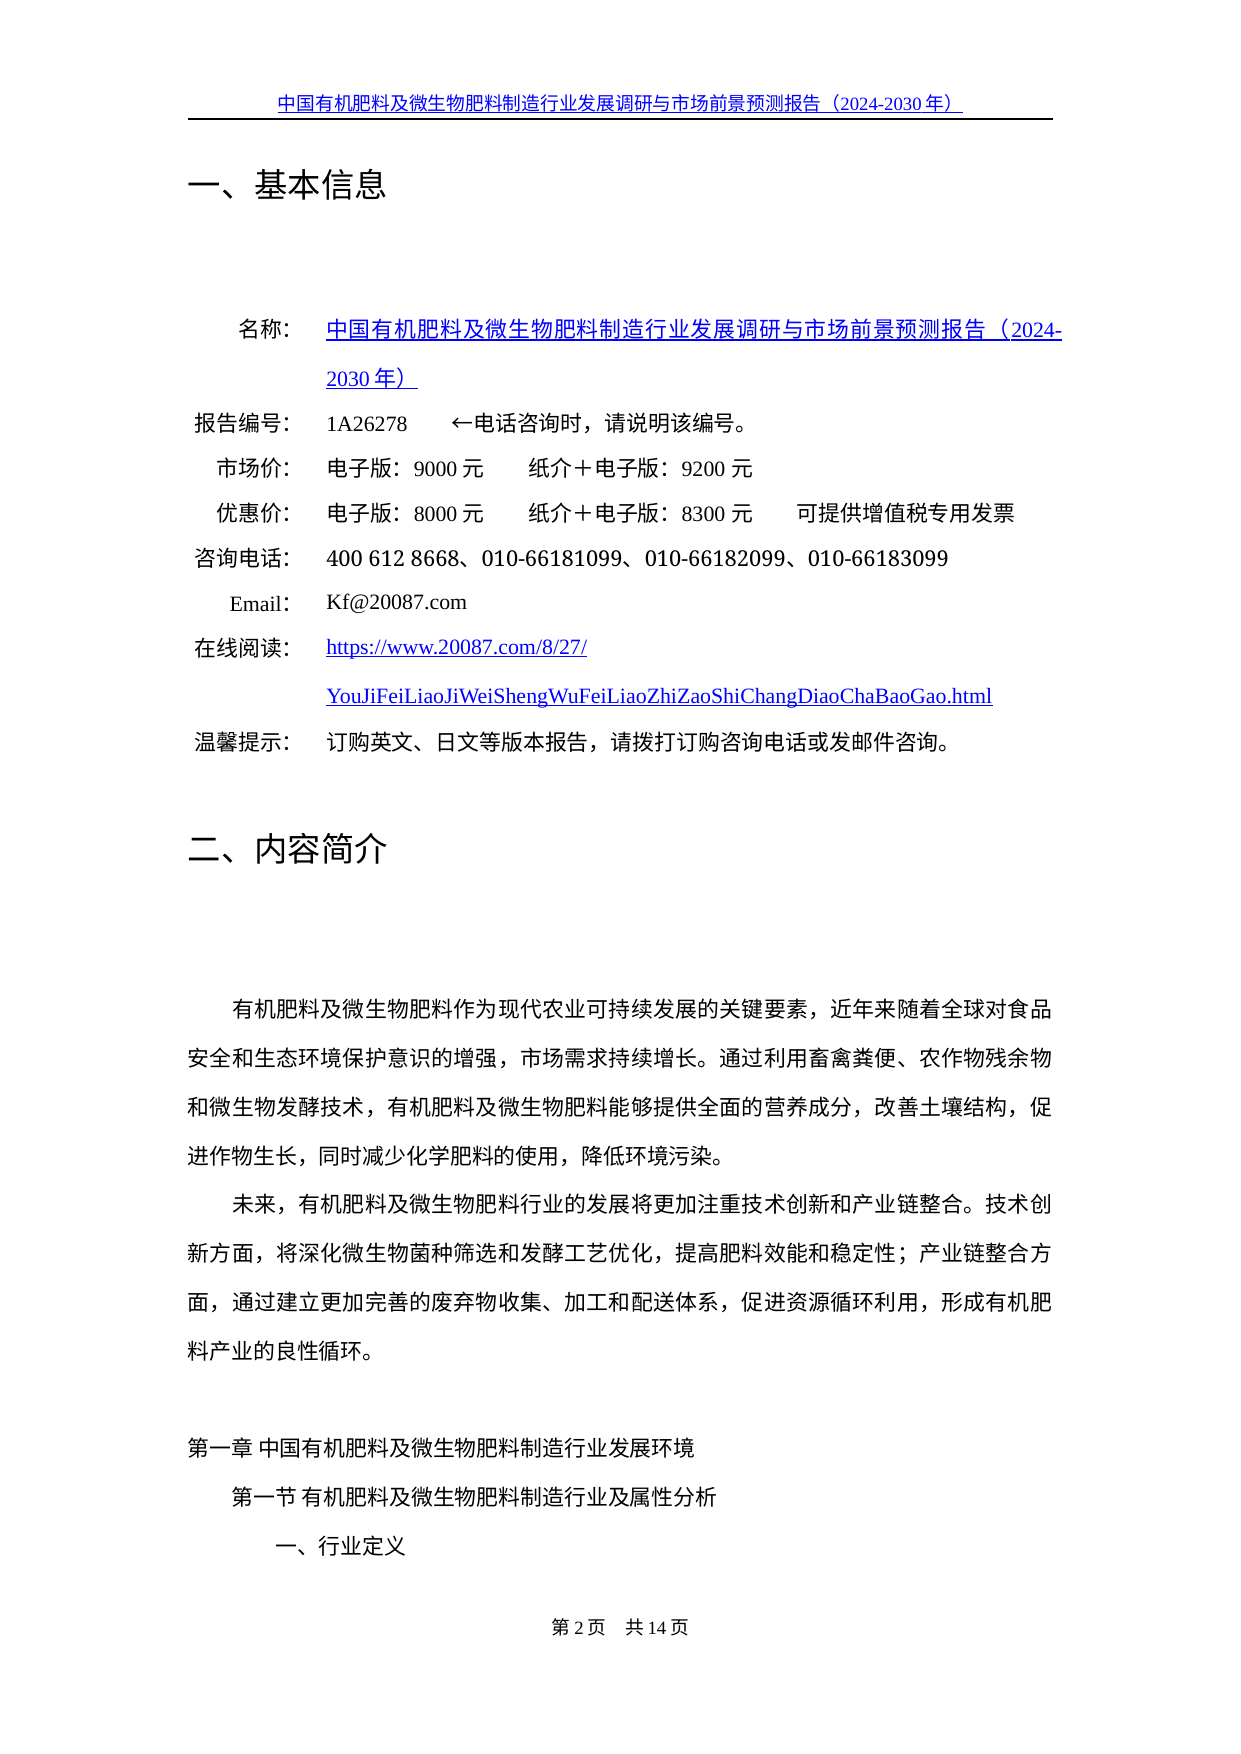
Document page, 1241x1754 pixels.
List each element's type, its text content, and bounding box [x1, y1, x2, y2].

title 一、基本信息 [187, 150, 1053, 215]
table_cell Email： [167, 585, 315, 630]
table_cell 1A26278 ←电话咨询时，请说明该编号。 [315, 405, 1073, 450]
table_cell 优惠价： [167, 495, 315, 540]
table_cell 电子版：9000 元 纸介＋电子版：9200 元 [315, 450, 1073, 495]
table_cell 在线阅读： [167, 630, 315, 724]
table_cell 电子版：8000 元 纸介＋电子版：8300 元 可提供增值税专用发票 [315, 495, 1073, 540]
table_cell 市场价： [167, 450, 315, 495]
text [187, 992, 1053, 1561]
table_cell 订购英文、日文等版本报告，请拨打订购咨询电话或发邮件咨询。 [315, 724, 1073, 769]
table_cell 温馨提示： [167, 724, 315, 769]
title 二、内容简介 [187, 814, 1053, 879]
table_cell 咨询电话： [167, 540, 315, 585]
table_header 中国有机肥料及微生物肥料制造行业发展调研与市场前景预测报告（2024-2030年） [315, 312, 1073, 405]
table_header 名称： [167, 312, 315, 405]
table_cell Kf@20087.com [315, 585, 1073, 630]
table_cell 400 612 8668、010-66181099、010-66182099、010-66183099 [315, 540, 1073, 585]
table_cell 报告编号： [167, 405, 315, 450]
table_cell [315, 630, 1073, 724]
